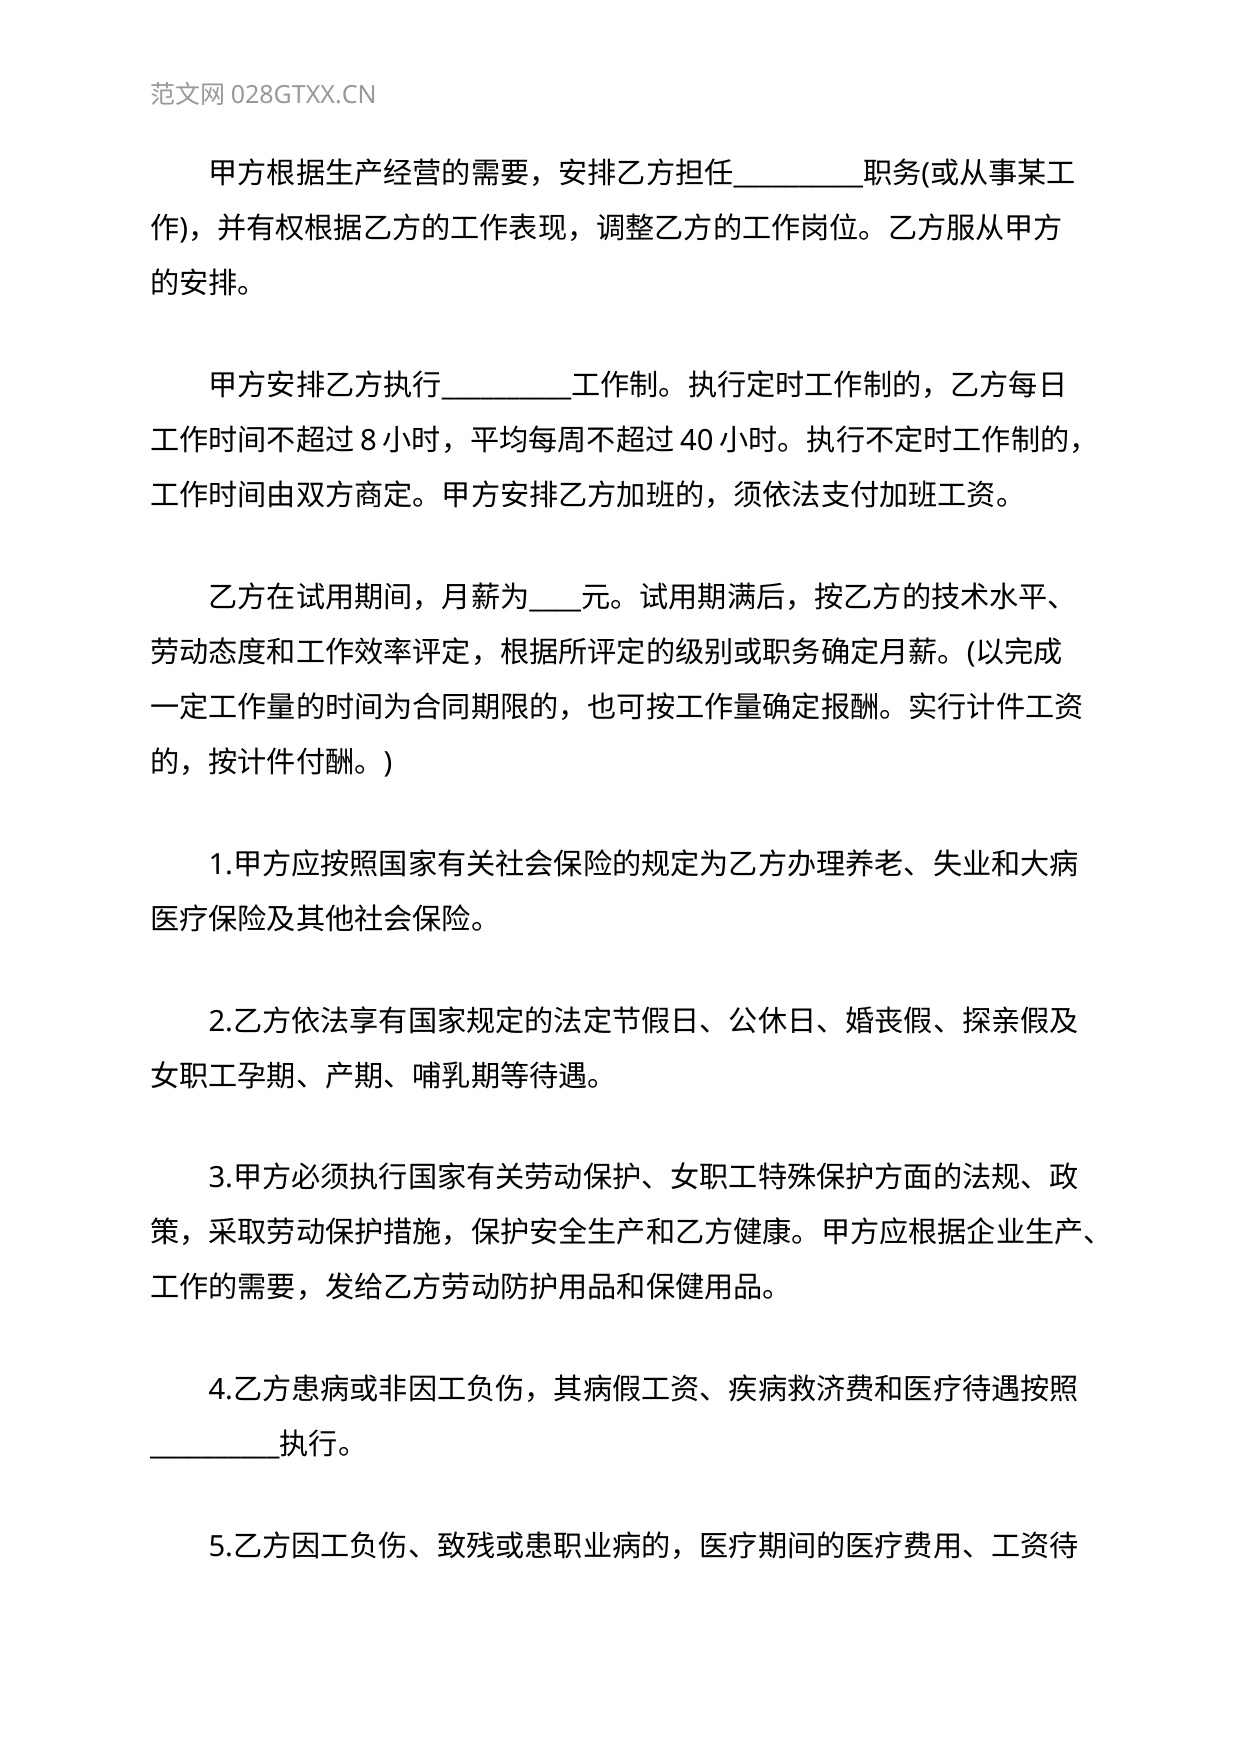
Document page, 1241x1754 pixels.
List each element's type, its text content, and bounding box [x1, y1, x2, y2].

text 1.甲方应按照国家有关社会保险的规定为乙方办理养老、失业和大病医疗保险及其他社会保险。 [150, 840, 1090, 938]
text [150, 1523, 1090, 1565]
text 甲方安排乙方执行__________工作制。执行定时工作制的，乙方每日工作时间不超过8小时，平均每周不超过40小时。执行不定时工作制的，工作时间由双方商定。甲方安排乙方加班的，须依法支付加班工资。 [150, 362, 1090, 514]
text 甲方根据生产经营的需要，安排乙方担任__________职务(或从事某工作)，并有权根据乙方的工作表现，调整乙方的工作岗位。乙方服从甲方的安排。 [150, 150, 1090, 302]
text 4.乙方患病或非因工负伤，其病假工资、疾病救济费和医疗待遇按照__________执行。 [150, 1366, 1090, 1463]
text 2.乙方依法享有国家规定的法定节假日、公休日、婚丧假、探亲假及女职工孕期、产期、哺乳期等待遇。 [150, 997, 1090, 1094]
text 3.甲方必须执行国家有关劳动保护、女职工特殊保护方面的法规、政策，采取劳动保护措施，保护安全生产和乙方健康。甲方应根据企业生产、工作的需要，发给乙方劳动防护用品和保健用品。 [150, 1154, 1090, 1306]
text 乙方在试用期间，月薪为____元。试用期满后，按乙方的技术水平、劳动态度和工作效率评定，根据所评定的级别或职务确定月薪。(以完成一定工作量的时间为合同期限的，也可按工作量确定报酬。实行计件工资的，按计件付酬。) [150, 573, 1090, 781]
